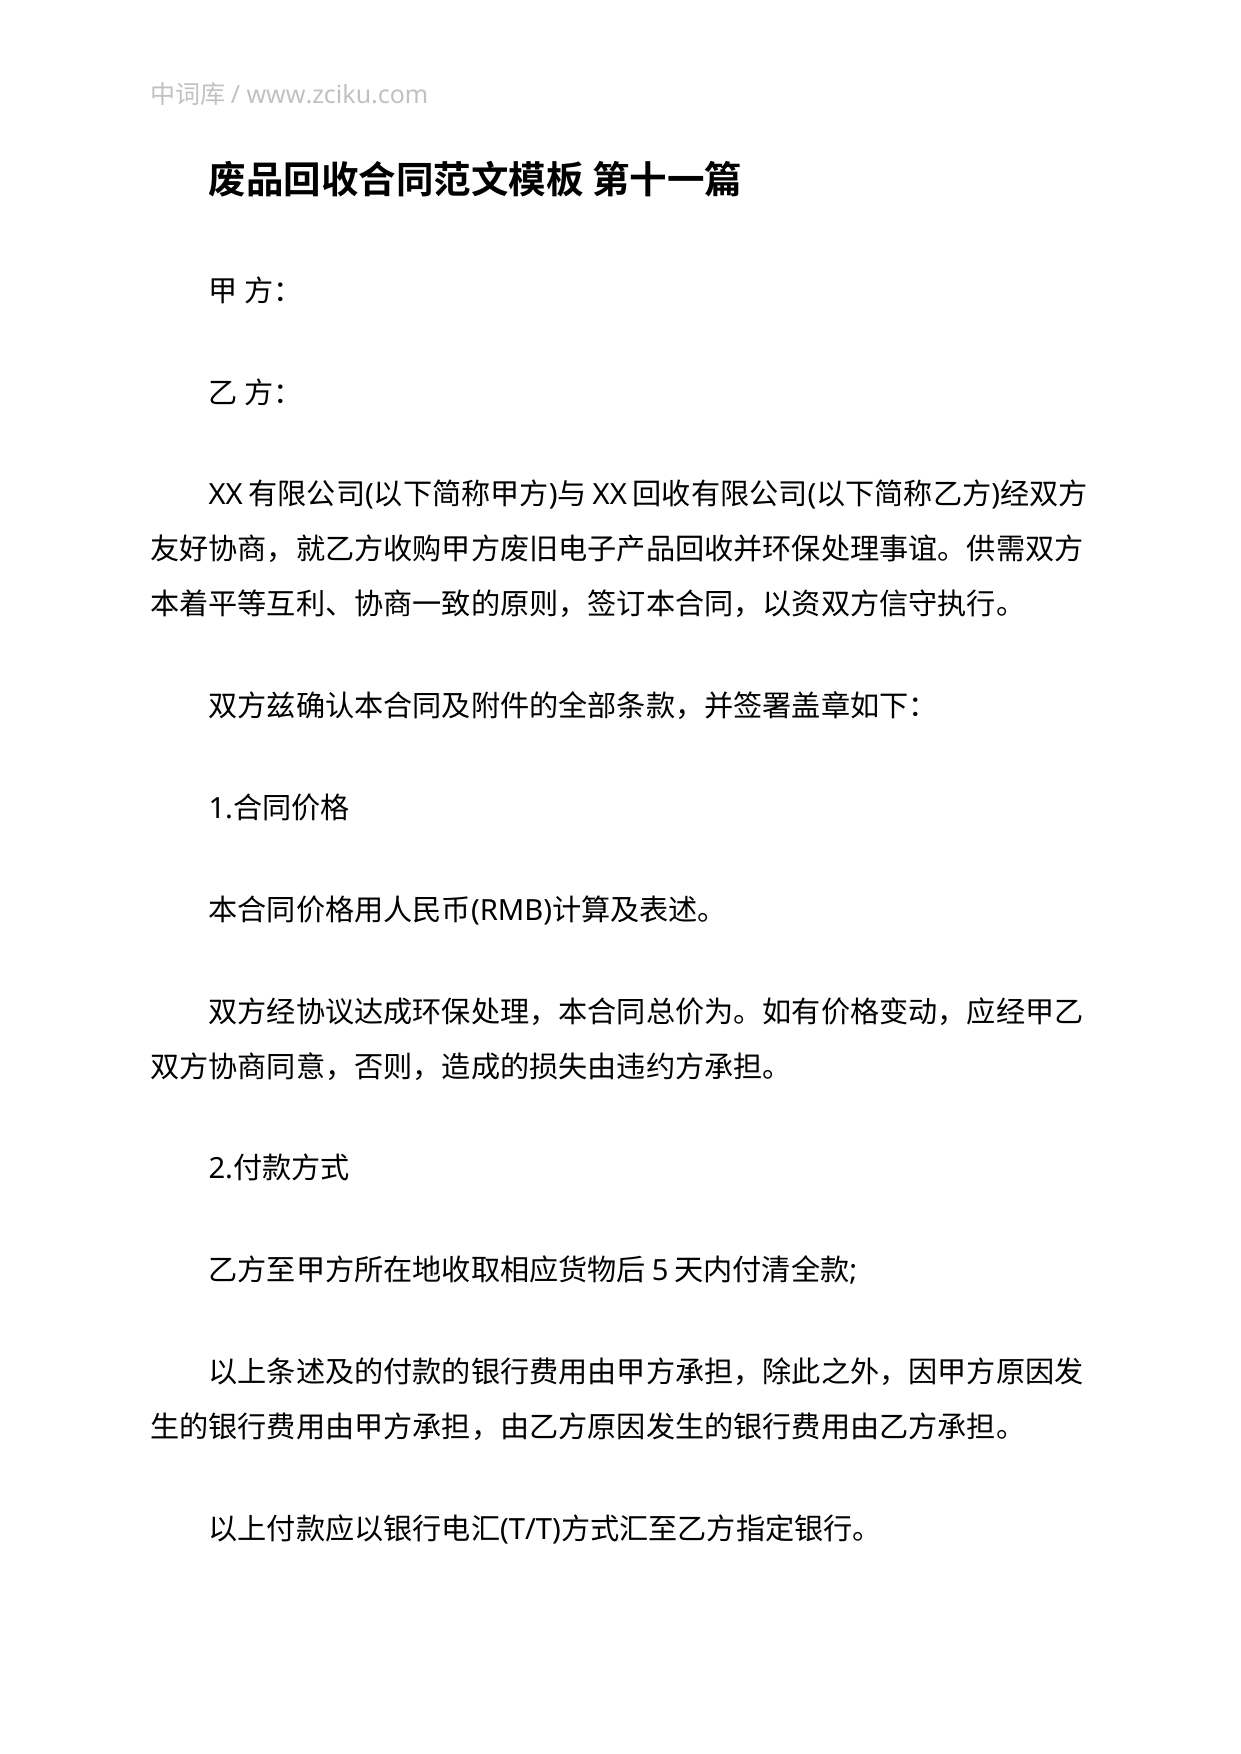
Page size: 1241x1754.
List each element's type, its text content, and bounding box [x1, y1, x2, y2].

text 废品回收合同范文模板 第十一篇 [150, 150, 1090, 204]
text 本合同价格用人民币(RMB)计算及表述。 [150, 886, 1090, 929]
text 双方经协议达成环保处理，本合同总价为。如有价格变动，应经甲乙双方协商同意，否则，造成的损失由违约方承担。 [150, 988, 1090, 1086]
text 甲 方： [150, 267, 1090, 310]
text 2.付款方式 [150, 1145, 1090, 1187]
text XX有限公司(以下简称甲方)与XX回收有限公司(以下简称乙方)经双方友好协商，就乙方收购甲方废旧电子产品回收并环保处理事谊。供需双方本着平等互利、协商一致的原则，签订本合同，以资双方信守执行。 [150, 471, 1090, 623]
text 1.合同价格 [150, 784, 1090, 827]
text 双方兹确认本合同及附件的全部条款，并签署盖章如下： [150, 683, 1090, 725]
text 乙方至甲方所在地收取相应货物后5天内付清全款; [150, 1247, 1090, 1289]
text 以上付款应以银行电汇(T/T)方式汇至乙方指定银行。 [150, 1506, 1090, 1548]
text 以上条述及的付款的银行费用由甲方承担，除此之外，因甲方原因发生的银行费用由甲方承担，由乙方原因发生的银行费用由乙方承担。 [150, 1349, 1090, 1446]
text 乙 方： [150, 369, 1090, 411]
